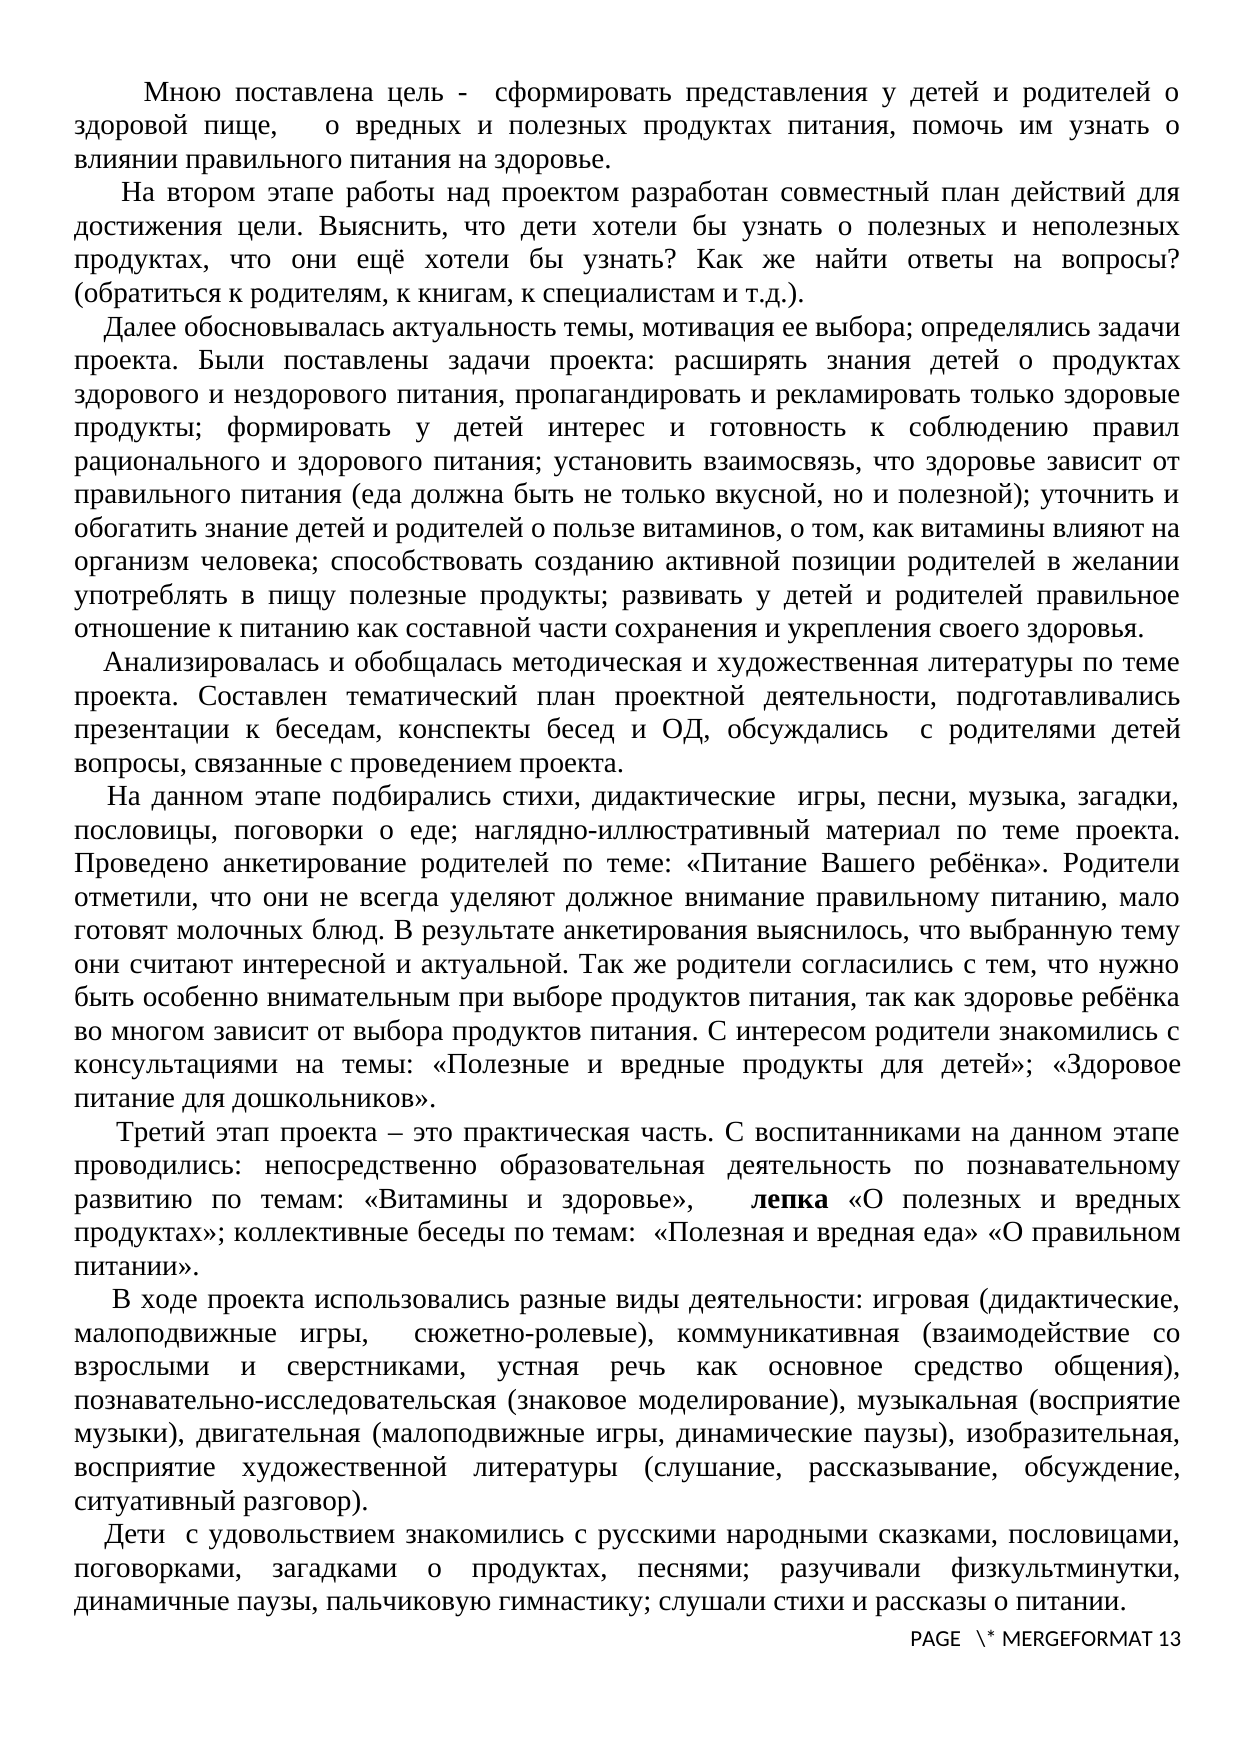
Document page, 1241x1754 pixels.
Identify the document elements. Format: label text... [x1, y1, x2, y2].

text Дети с удовольствием знакомились с русскими народными сказками, пословицами, поговорками, загадками о продуктах, песнями; разучивали физкультминутки, динамичные паузы, пальчиковую гимнастику; слушали стихи и рассказы о питании. [74, 1516, 1181, 1617]
text Мною поставлена цель - сформировать представления у детей и родителей о здоровой пище, о вредных и полезных продуктах питания, помочь им узнать о влиянии правильного питания на здоровье. [74, 74, 1181, 174]
text Далее обосновывалась актуальность темы, мотивация ее выбора; определялись задачи проекта. Были поставлены задачи проекта: расширять знания детей о продуктах здорового и нездорового питания, пропагандировать и рекламировать только здоровые продукты; формировать у детей интерес и готовность к соблюдению правил рационального и здорового питания; установить взаимосвязь, что здоровье зависит от правильного питания (еда должна быть не только вкусной, но и полезной); уточнить и обогатить знание детей и родителей о пользе витаминов, о том, как витамины влияют на организм человека; способствовать созданию активной позиции родителей в желании употреблять в пищу полезные продукты; развивать у детей и родителей правильное отношение к питанию как составной части сохранения и укрепления своего здоровья. [74, 309, 1181, 644]
text Третий этап проекта – это практическая часть. С воспитанниками на данном этапе проводились: непосредственно образовательная деятельность по познавательному развитию по темам: «Витамины и здоровье», лепка «О полезных и вредных продуктах»; коллективные беседы по темам: «Полезная и вредная еда» «О правильном питании». [74, 1114, 1181, 1281]
text На втором этапе работы над проектом разработан совместный план действий для достижения цели. Выяснить, что дети хотели бы узнать о полезных и неполезных продуктах, что они ещё хотели бы узнать? Как же найти ответы на вопросы? (обратиться к родителям, к книгам, к специалистам и т.д.). [74, 174, 1181, 309]
text Анализировалась и обобщалась методическая и художественная литературы по теме проекта. Составлен тематический план проектной деятельности, подготавливались презентации к беседам, конспекты бесед и ОД, обсуждались с родителями детей вопросы, связанные с проведением проекта. [74, 644, 1181, 778]
text В ходе проекта использовались разные виды деятельности: игровая (дидактические, малоподвижные игры, сюжетно-ролевые), коммуникативная (взаимодействие со взрослыми и сверстниками, устная речь как основное средство общения), познавательно-исследовательская (знаковое моделирование), музыкальная (восприятие музыки), двигательная (малоподвижные игры, динамические паузы), изобразительная, восприятие художественной литературы (слушание, рассказывание, обсуждение, ситуативный разговор). [74, 1281, 1181, 1516]
text На данном этапе подбирались стихи, дидактические игры, песни, музыка, загадки, пословицы, поговорки о еде; наглядно-иллюстративный материал по теме проекта. Проведено анкетирование родителей по теме: «Питание Вашего ребёнка». Родители отметили, что они не всегда уделяют должное внимание правильному питанию, мало готовят молочных блюд. В результате анкетирования выяснилось, что выбранную тему они считают интересной и актуальной. Так же родители согласились с тем, что нужно быть особенно внимательным при выборе продуктов питания, так как здоровье ребёнка во многом зависит от выбора продуктов питания. С интересом родители знакомились с консультациями на темы: «Полезные и вредные продукты для детей»; «Здоровое питание для дошкольников». [74, 778, 1181, 1114]
